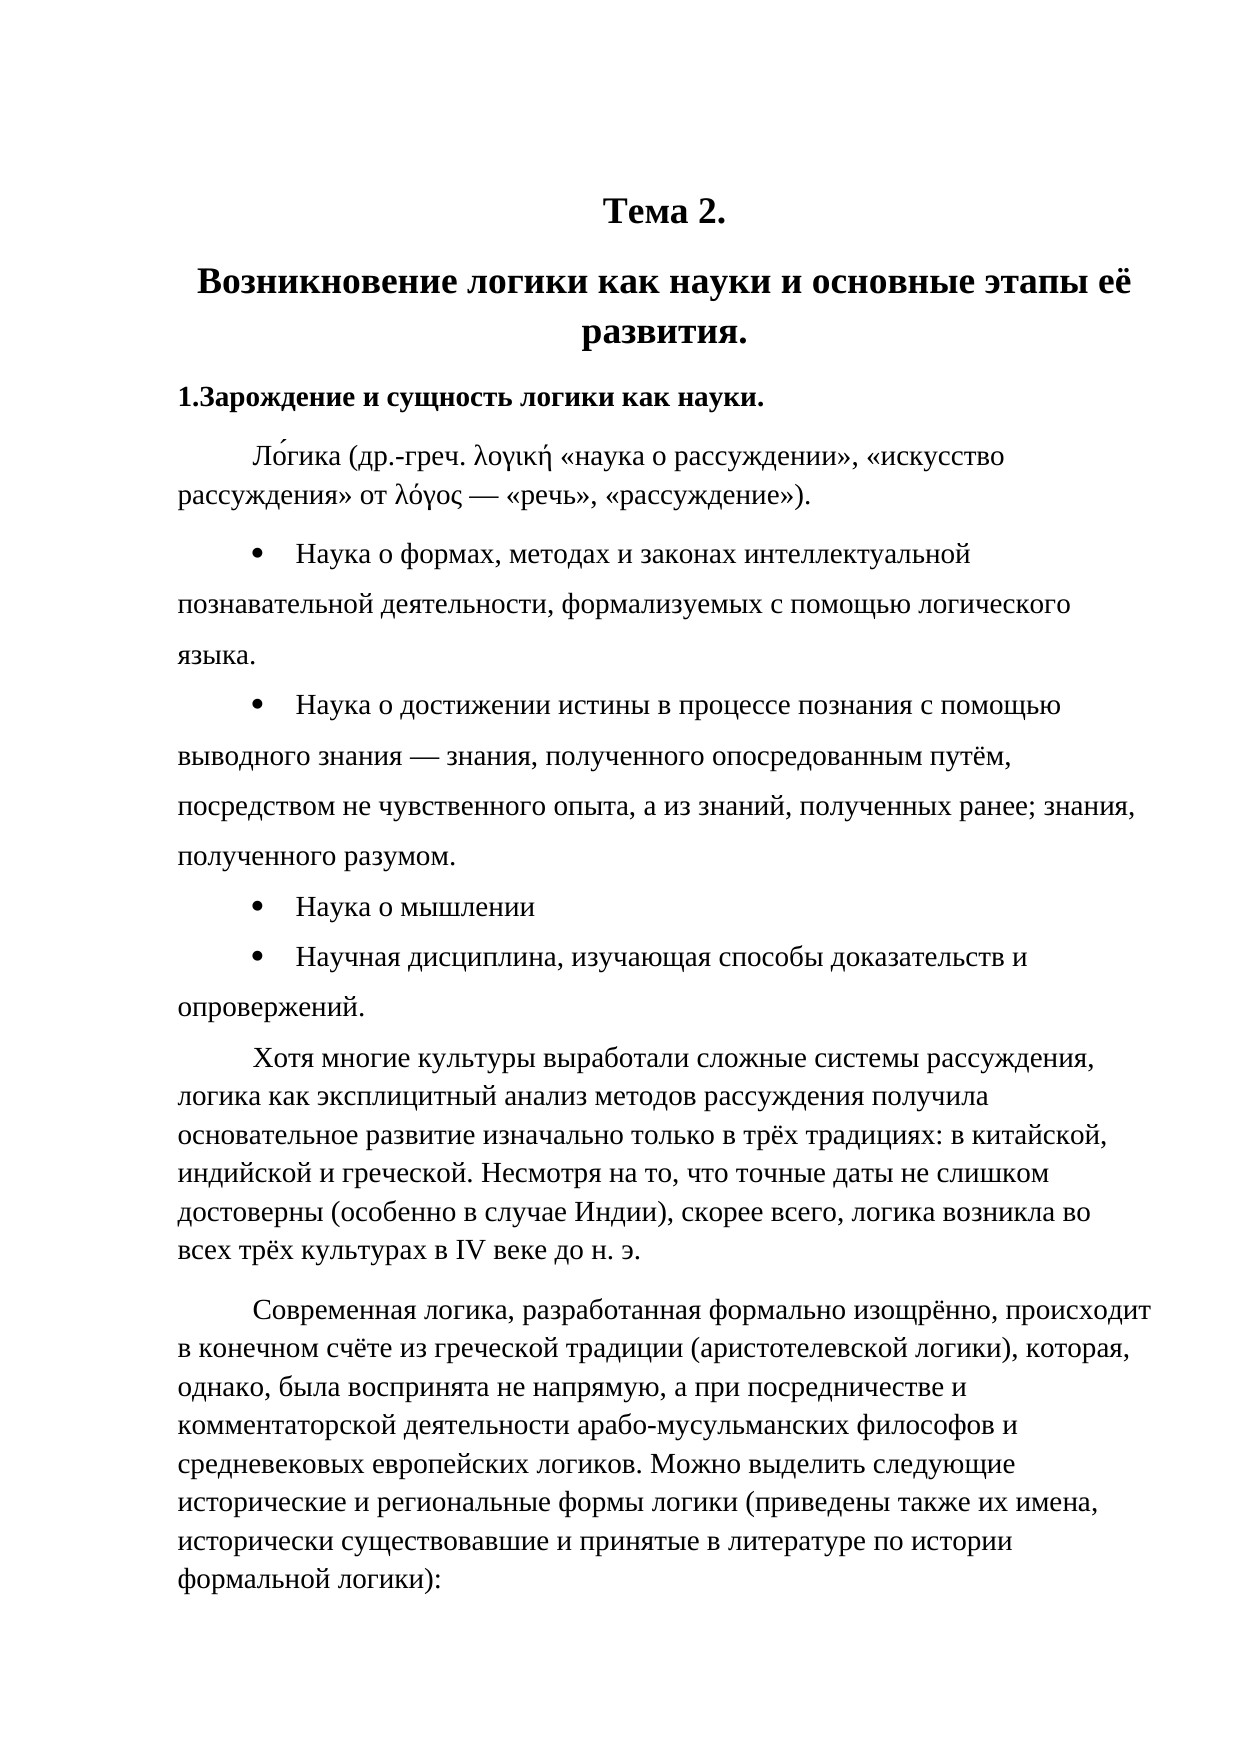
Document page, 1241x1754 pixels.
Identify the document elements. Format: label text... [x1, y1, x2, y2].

text Возникновение логики как науки и основные этапы её развития. [177, 259, 1152, 352]
text Хотя многие культуры выработали сложные системы рассуждения, логика как эксплицитный анализ методов рассуждения получила основательное развитие изначально только в трёх традициях: в китайской, индийской и греческой. Несмотря на то, что точные даты не слишком достоверны (особенно в случае Индии), скорее всего, логика возникла во всех трёх культурах в IV веке до н. э. [177, 1040, 1152, 1266]
list Наука о формах, методах и законах интеллектуальной познавательной деятельности, формализуемых с помощью логического языка. [177, 536, 1152, 671]
list Наука о достижении истины в процессе познания с помощью выводного знания — знания, полученного опосредованным путём, посредством не чувственного опыта, а из знаний, полученных ранее; знания, полученного разумом. [177, 687, 1152, 872]
text 1.Зарождение и сущность логики как науки. [177, 379, 1152, 412]
list Научная дисциплина, изучающая способы доказательств и опровержений. [177, 939, 1152, 1023]
text Ло́гика (др.-греч. λογική «наука о рассуждении», «искусство рассуждения» от λόγος — «речь», «рассуждение»). [177, 438, 1152, 510]
text Тема 2. [177, 188, 1152, 232]
list Наука о мышлении [177, 889, 1152, 922]
text Современная логика, разработанная формально изощрённо, происходит в конечном счёте из греческой традиции (аристотелевской логики), которая, однако, была воспринята не напрямую, а при посредничестве и комментаторской деятельности арабо-мусульманских философов и средневековых европейских логиков. Можно выделить следующие исторические и региональные формы логики (приведены также их имена, исторически существовавшие и принятые в литературе по истории формальной логики): [177, 1292, 1152, 1595]
